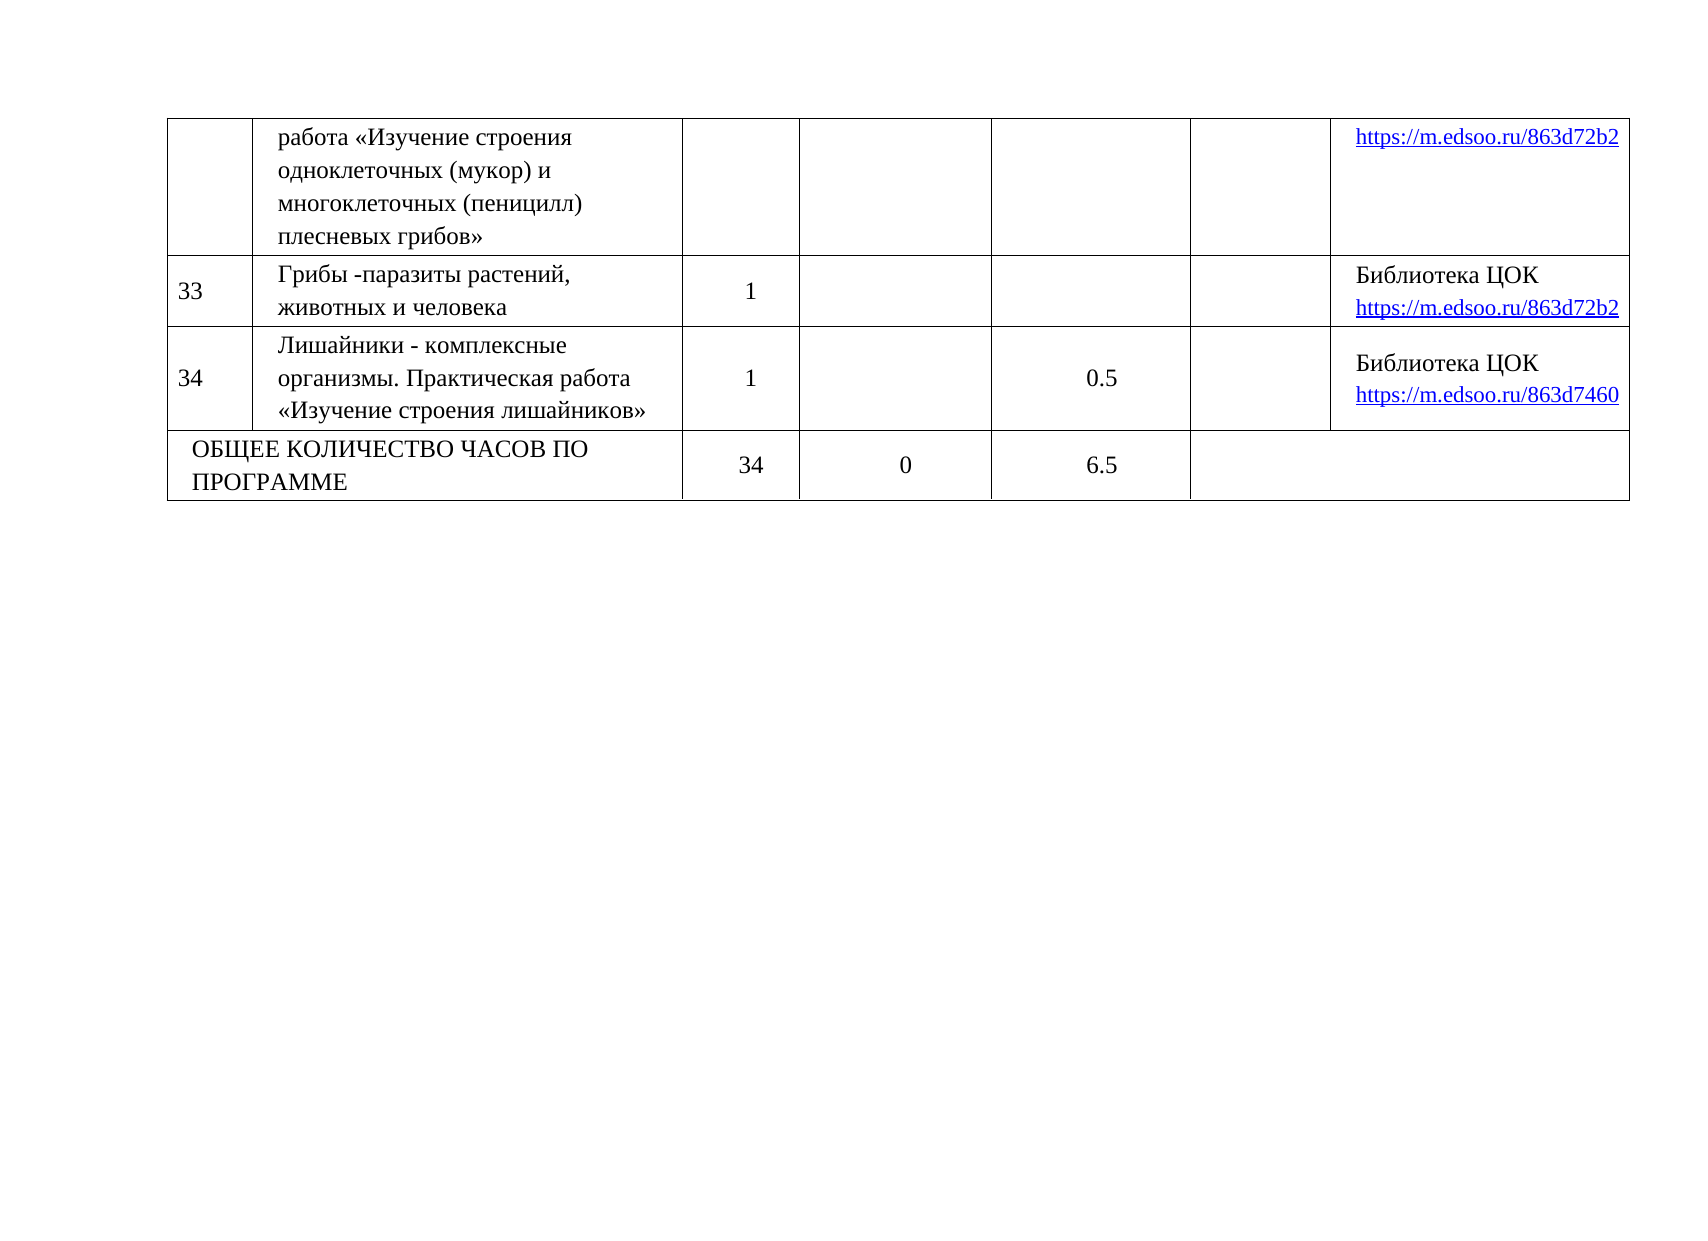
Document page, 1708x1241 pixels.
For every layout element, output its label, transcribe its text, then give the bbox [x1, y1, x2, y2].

table_cell Лишайники - комплексные организмы. Практическая работа «Изучение строения лишайников» [253, 327, 682, 429]
table_cell [1191, 256, 1330, 326]
table_cell 0.5 [992, 327, 1190, 429]
table_header [992, 119, 1190, 254]
table_header [683, 119, 799, 254]
table_header [1191, 119, 1330, 254]
table_cell 1 [683, 256, 799, 326]
table_cell 34 [683, 431, 799, 499]
table_cell 6.5 [992, 431, 1190, 499]
table_cell 34 [168, 327, 252, 429]
table_cell ОБЩЕЕ КОЛИЧЕСТВО ЧАСОВ ПО ПРОГРАММЕ [168, 431, 682, 499]
table_cell 0 [800, 431, 991, 499]
table_cell [800, 256, 991, 326]
table_cell [1191, 327, 1330, 429]
table_header https://m.edsoo.ru/863d72b2 [1331, 119, 1629, 254]
table_header работа «Изучение строения одноклеточных (мукор) и многоклеточных (пеницилл) плесневых грибов» [253, 119, 682, 254]
table_header [800, 119, 991, 254]
table_cell [800, 327, 991, 429]
table_cell Грибы -паразиты растений, животных и человека [253, 256, 682, 326]
table_cell [1191, 431, 1629, 499]
table_cell Библиотека ЦОК https://m.edsoo.ru/863d72b2 [1331, 256, 1629, 326]
table_cell 1 [683, 327, 799, 429]
table_header [168, 119, 252, 254]
table_cell 33 [168, 256, 252, 326]
table_cell Библиотека ЦОК https://m.edsoo.ru/863d7460 [1331, 327, 1629, 429]
table_cell [992, 256, 1190, 326]
